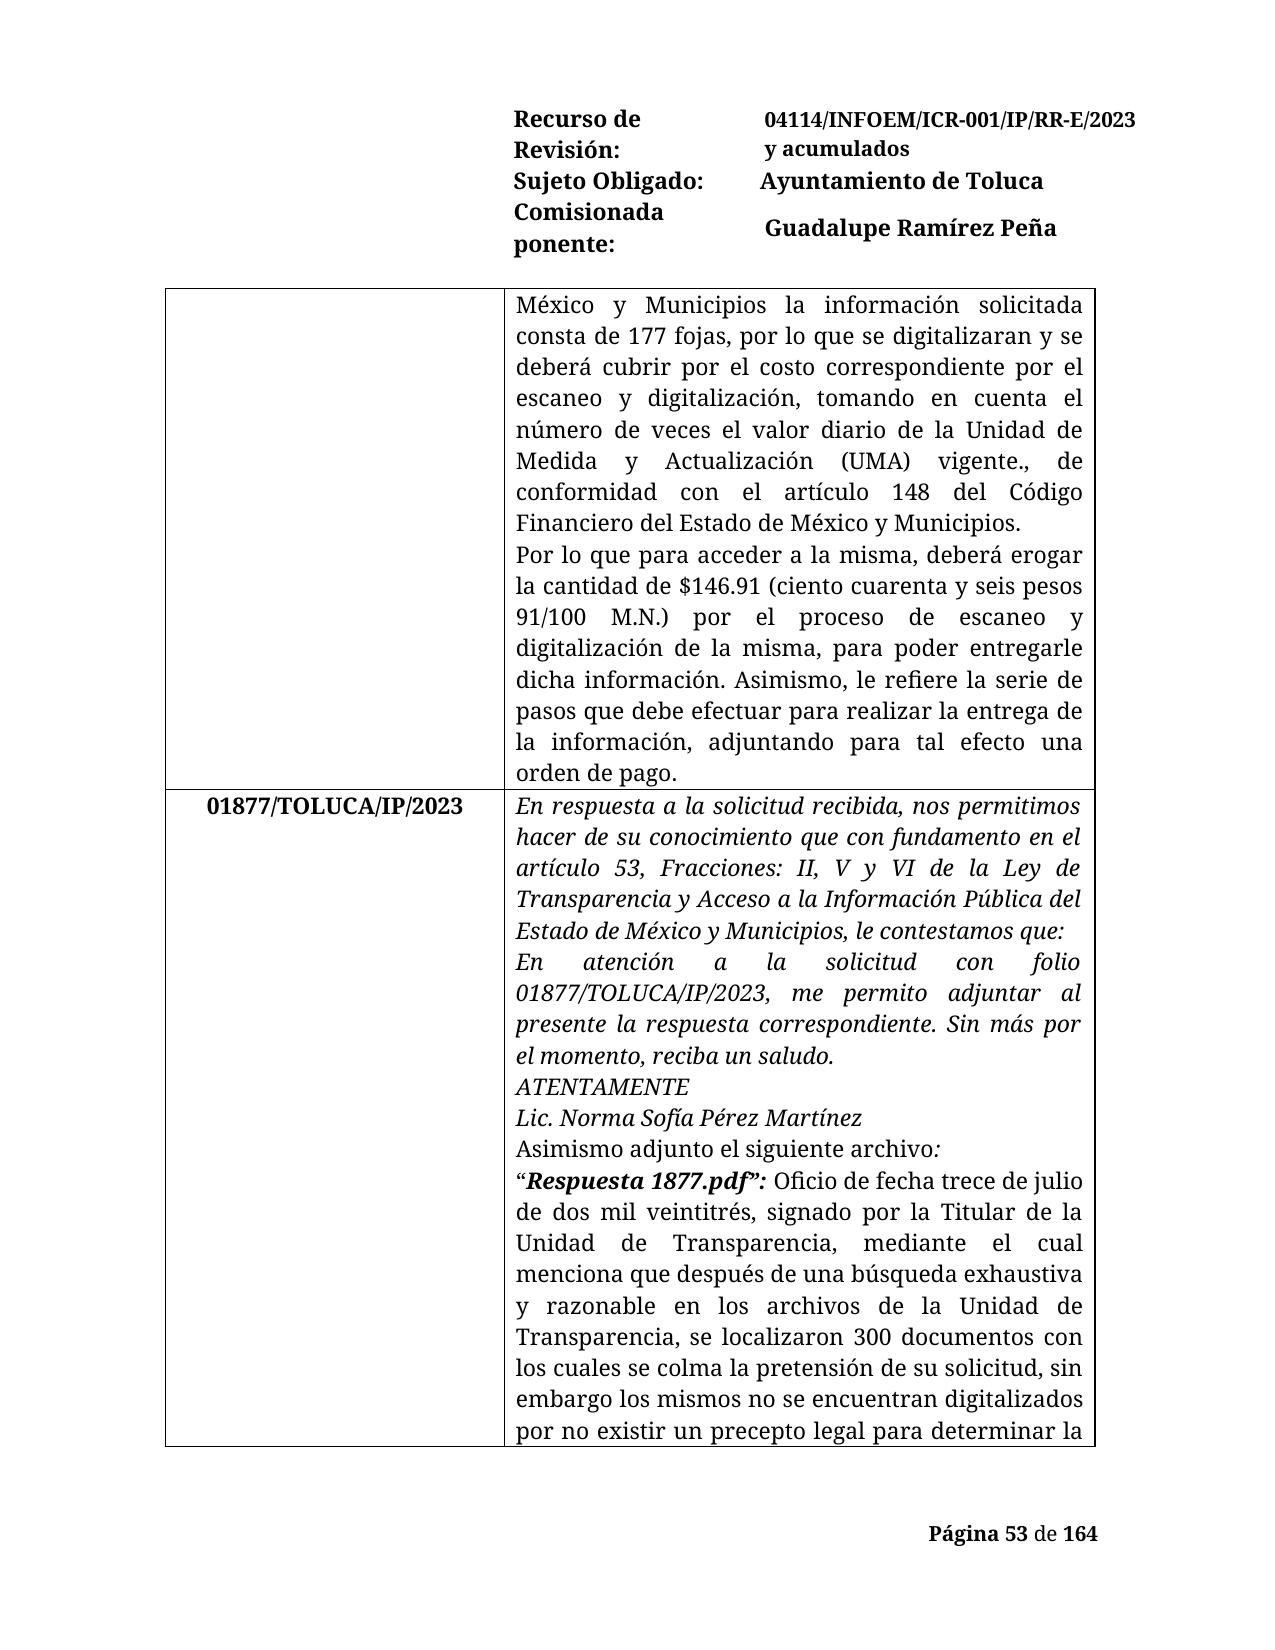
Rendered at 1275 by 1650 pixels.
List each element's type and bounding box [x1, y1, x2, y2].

table_cell [166, 289, 504, 789]
table_cell [505, 790, 1094, 1446]
table_cell [166, 790, 504, 1446]
table_cell [505, 289, 1094, 789]
